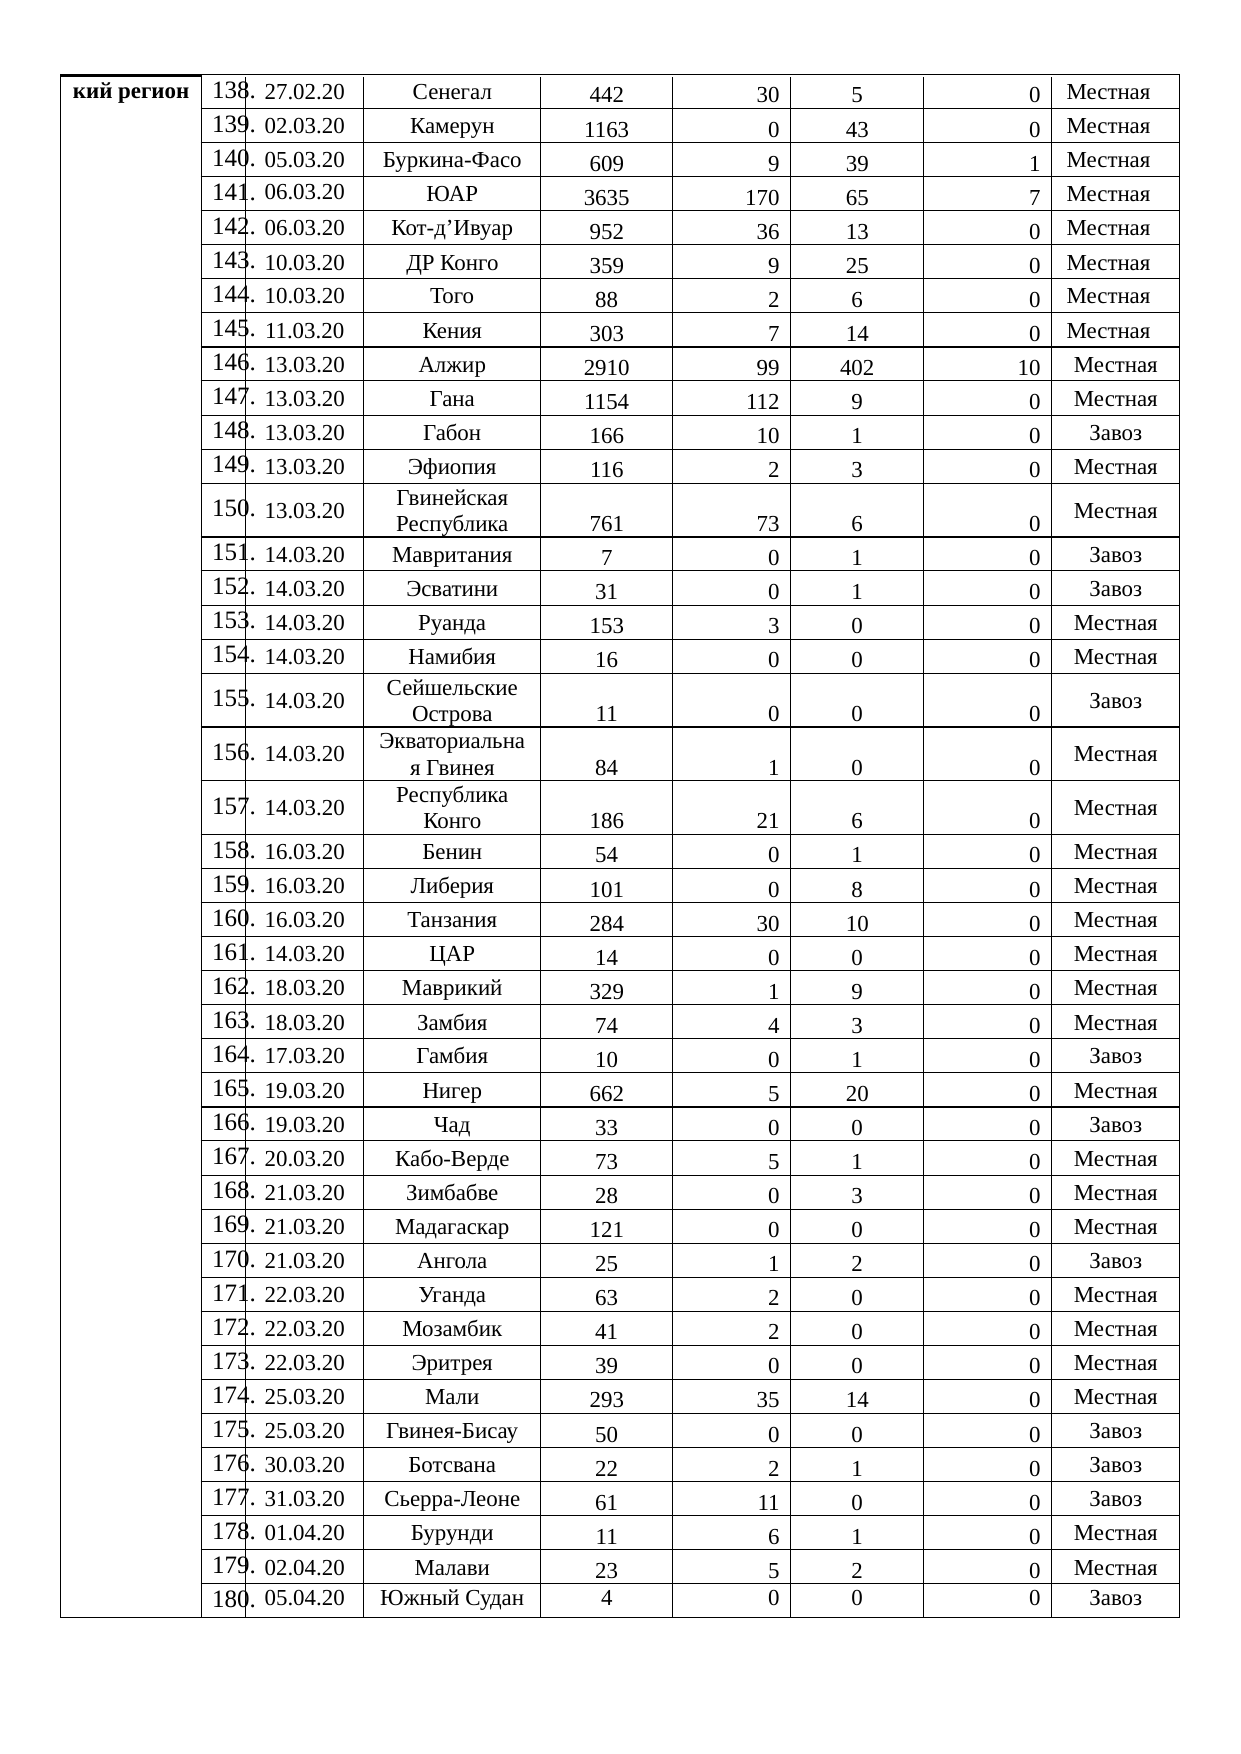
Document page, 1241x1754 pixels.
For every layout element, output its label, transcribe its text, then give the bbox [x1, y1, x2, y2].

table_cell 0 [924, 1380, 1051, 1413]
table_cell 05.04.20 [246, 1584, 363, 1617]
table_cell Местная [1052, 1550, 1179, 1583]
table_cell [202, 1414, 245, 1447]
table_cell 1 [673, 1244, 790, 1277]
table_cell 30 [673, 903, 790, 936]
table_cell Местная [1052, 606, 1179, 638]
table_cell Мали [364, 1380, 540, 1413]
table_cell 14.03.20 [246, 781, 363, 834]
table_cell Малави [364, 1550, 540, 1583]
table_cell Маврикий [364, 971, 540, 1004]
table_cell 0 [673, 1108, 790, 1140]
table_cell 30 [672, 75, 791, 108]
table_cell 5 [791, 75, 923, 108]
table_cell 6 [791, 484, 923, 536]
table_cell 0 [924, 835, 1051, 868]
table_cell 8 [791, 869, 923, 902]
table_cell 33 [541, 1108, 672, 1140]
table_cell [202, 1278, 245, 1311]
table_cell 442 [541, 75, 672, 108]
table_cell Гвинея-Бисау [364, 1414, 540, 1447]
table_cell 0 [673, 1210, 790, 1243]
table_cell Местная [1052, 1210, 1179, 1243]
table_cell [202, 606, 245, 638]
table_cell Местная [1052, 937, 1179, 970]
table_cell 9 [673, 245, 790, 278]
table_cell 4 [673, 1005, 790, 1038]
table_cell 1 [791, 1039, 923, 1072]
table_cell 14 [791, 313, 923, 346]
table_cell Танзания [364, 903, 540, 936]
table_cell 0 [924, 1244, 1051, 1277]
table_cell [202, 381, 245, 414]
table_cell 13 [791, 211, 923, 244]
table_cell Местная [1052, 835, 1179, 868]
table_cell Алжир [364, 348, 540, 380]
table_cell 17.03.20 [246, 1039, 363, 1072]
table_cell [202, 109, 245, 142]
table_cell Сенегал [364, 75, 541, 108]
table_cell 0 [924, 1108, 1051, 1140]
table_cell 329 [541, 971, 672, 1004]
table_cell 5 [673, 1141, 790, 1174]
table_cell 0 [924, 1073, 1051, 1106]
table_cell 18.03.20 [246, 971, 363, 1004]
table_cell ЮАР [364, 177, 540, 210]
table_cell 10 [924, 348, 1051, 380]
table_cell Местная [1052, 1141, 1179, 1174]
table_cell 0 [924, 245, 1051, 278]
table_cell 16.03.20 [246, 869, 363, 902]
table_cell 28 [541, 1176, 672, 1208]
table_cell 166 [541, 416, 672, 448]
table_cell 30.03.20 [246, 1448, 363, 1481]
table_cell 0 [924, 1448, 1051, 1481]
table_cell [202, 1210, 245, 1243]
table_cell Экваториальная Гвинея [364, 728, 540, 780]
table_cell Местная [1052, 313, 1179, 346]
table_cell [202, 781, 245, 834]
table_cell Местная [1052, 348, 1179, 380]
table_cell 13.03.20 [246, 450, 363, 483]
table_cell [202, 1244, 245, 1277]
table_cell 19.03.20 [246, 1073, 363, 1106]
table_cell 0 [924, 1176, 1051, 1208]
table_cell 662 [541, 1073, 672, 1106]
table_cell 31.03.20 [246, 1482, 363, 1515]
table_cell 41 [541, 1312, 672, 1345]
table_cell 21 [673, 781, 790, 834]
table_cell 0 [673, 835, 790, 868]
table_cell 35 [673, 1380, 790, 1413]
table_cell Завоз [1052, 1448, 1179, 1481]
table_cell Завоз [1052, 1482, 1179, 1515]
table_cell 14.03.20 [246, 571, 363, 604]
table_cell 14.03.20 [246, 606, 363, 638]
table_cell 13.03.20 [246, 484, 363, 536]
table_cell 39 [791, 143, 923, 176]
table_cell Ангола [364, 1244, 540, 1277]
table_cell 27.02.20 [245, 75, 363, 108]
table_cell 101 [541, 869, 672, 902]
table_cell Местная [1052, 450, 1179, 483]
table_cell 36 [673, 211, 790, 244]
table_cell 0 [924, 279, 1051, 312]
table_cell [202, 640, 245, 673]
table_cell 3 [791, 1176, 923, 1208]
table_cell 11.03.20 [246, 313, 363, 346]
table_cell 31 [541, 571, 672, 604]
table_cell [202, 348, 245, 380]
table_cell 14.03.20 [246, 674, 363, 726]
table_cell 22.03.20 [246, 1312, 363, 1345]
table_cell Местная [1052, 279, 1179, 312]
table_cell 25 [791, 245, 923, 278]
table_cell Кот-д’Ивуар [364, 211, 540, 244]
table_cell [202, 211, 245, 244]
table_cell 0 [791, 728, 923, 780]
table_cell 11 [673, 1482, 790, 1515]
table_cell Местная [1052, 781, 1179, 834]
table_cell 609 [541, 143, 672, 176]
table_cell Местная [1052, 1073, 1179, 1106]
table_cell 761 [541, 484, 672, 536]
table_cell Мозамбик [364, 1312, 540, 1345]
table_cell 7 [541, 538, 672, 570]
table_cell 54 [541, 835, 672, 868]
table_cell 0 [924, 1482, 1051, 1515]
table_cell 0 [924, 606, 1051, 638]
table_cell Эфиопия [364, 450, 540, 483]
table_cell 0 [924, 1414, 1051, 1447]
table_cell 0 [924, 640, 1051, 673]
table_cell 0 [673, 869, 790, 902]
table_cell 2 [791, 1244, 923, 1277]
table_cell Нигер [364, 1073, 540, 1106]
table_cell 0 [924, 416, 1051, 448]
table_cell 05.03.20 [246, 143, 363, 176]
table_cell 0 [924, 674, 1051, 726]
table_cell 112 [673, 381, 790, 414]
table_cell 01.04.20 [246, 1516, 363, 1549]
table_cell 170 [673, 177, 790, 210]
table_cell Местная [1052, 728, 1179, 780]
table_cell 7 [673, 313, 790, 346]
table_cell 153 [541, 606, 672, 638]
table_cell Местная [1052, 1005, 1179, 1038]
table_cell 3635 [541, 177, 672, 210]
table_cell 0 [791, 1414, 923, 1447]
table_cell 0 [924, 484, 1051, 536]
table_cell [202, 75, 245, 108]
table_cell [202, 1005, 245, 1038]
table_cell 10.03.20 [246, 279, 363, 312]
table_cell 0 [791, 1482, 923, 1515]
table_cell Южный Судан [364, 1584, 540, 1617]
table_cell [202, 1176, 245, 1208]
table_cell [202, 1073, 245, 1106]
table_cell 14 [541, 937, 672, 970]
table_cell 0 [791, 937, 923, 970]
table_cell Завоз [1052, 1108, 1179, 1140]
table_cell Намибия [364, 640, 540, 673]
table_cell 11 [541, 674, 672, 726]
table_cell [202, 903, 245, 936]
table_cell 3 [673, 606, 790, 638]
table_cell 2 [791, 1550, 923, 1583]
table_cell Местная [1052, 971, 1179, 1004]
table_cell 293 [541, 1380, 672, 1413]
table_cell 0 [791, 1584, 923, 1617]
table_cell Бенин [364, 835, 540, 868]
table_cell 3 [791, 450, 923, 483]
table_cell Местная [1052, 484, 1179, 536]
table_cell 20 [791, 1073, 923, 1106]
table_cell 0 [791, 1210, 923, 1243]
table_cell 88 [541, 279, 672, 312]
table_cell 1 [791, 1448, 923, 1481]
table_cell 14.03.20 [246, 937, 363, 970]
table_cell [202, 450, 245, 483]
table_cell 402 [791, 348, 923, 380]
table_cell Завоз [1052, 571, 1179, 604]
table_cell Замбия [364, 1005, 540, 1038]
table_cell [202, 1550, 245, 1583]
table_cell [202, 1584, 245, 1617]
table_cell 0 [791, 674, 923, 726]
table_cell 10 [791, 903, 923, 936]
table_cell [202, 1141, 245, 1174]
table_cell 73 [541, 1141, 672, 1174]
table_cell Эсватини [364, 571, 540, 604]
table_cell Чад [364, 1108, 540, 1140]
table_cell Гана [364, 381, 540, 414]
table_cell 14 [791, 1380, 923, 1413]
table_cell 74 [541, 1005, 672, 1038]
table_cell 10 [673, 416, 790, 448]
table_cell Местная [1052, 1346, 1179, 1379]
table_cell 9 [673, 143, 790, 176]
table_cell Габон [364, 416, 540, 448]
table_cell 0 [924, 1550, 1051, 1583]
table_cell Кения [364, 313, 540, 346]
table_cell Гвинейская Республика [364, 484, 540, 536]
table_cell 5 [673, 1550, 790, 1583]
table_cell Завоз [1052, 538, 1179, 570]
table_cell 1163 [541, 109, 672, 142]
table_cell 0 [673, 109, 790, 142]
table_cell 10.03.20 [246, 245, 363, 278]
table_cell 359 [541, 245, 672, 278]
table_cell 13.03.20 [246, 381, 363, 414]
table_cell Местная [1052, 869, 1179, 902]
table_cell 2 [673, 1448, 790, 1481]
table_cell 952 [541, 211, 672, 244]
table_cell Зимбабве [364, 1176, 540, 1208]
table_cell Местная [1052, 1278, 1179, 1311]
table_cell 0 [924, 1278, 1051, 1311]
table_cell [202, 279, 245, 312]
table_cell [202, 835, 245, 868]
table_cell 14.03.20 [246, 538, 363, 570]
table_cell 0 [673, 538, 790, 570]
table_cell [202, 313, 245, 346]
table_cell 0 [924, 1210, 1051, 1243]
table_cell 1 [791, 835, 923, 868]
table_cell 16.03.20 [246, 835, 363, 868]
table_cell Местная [1052, 903, 1179, 936]
table_cell 39 [541, 1346, 672, 1379]
table_cell 0 [924, 211, 1051, 244]
table_cell 0 [791, 1346, 923, 1379]
table_cell 9 [791, 971, 923, 1004]
table_cell 43 [791, 109, 923, 142]
table_cell 21.03.20 [246, 1244, 363, 1277]
table_cell 1 [673, 971, 790, 1004]
table_cell [202, 1380, 245, 1413]
table_cell 1 [791, 571, 923, 604]
table_cell 0 [924, 1312, 1051, 1345]
table_cell 0 [673, 571, 790, 604]
table_cell 2 [673, 279, 790, 312]
table_cell [202, 1516, 245, 1549]
table_cell 06.03.20 [246, 211, 363, 244]
table_cell 18.03.20 [246, 1005, 363, 1038]
table_cell 0 [673, 674, 790, 726]
table_cell [202, 177, 245, 210]
table_cell Местная [1052, 640, 1179, 673]
table_cell Ботсвана [364, 1448, 540, 1481]
table_cell 1 [791, 538, 923, 570]
table_cell 25.03.20 [246, 1414, 363, 1447]
table_cell 116 [541, 450, 672, 483]
table_cell 1 [673, 728, 790, 780]
table_cell [202, 416, 245, 448]
table_cell 1 [924, 143, 1051, 176]
table_cell 0 [924, 538, 1051, 570]
table_cell 1154 [541, 381, 672, 414]
table_cell Африканский регион [61, 77, 201, 1617]
table_cell 1 [791, 1516, 923, 1549]
table_cell 02.03.20 [246, 109, 363, 142]
table_cell 0 [791, 640, 923, 673]
table_cell 19.03.20 [246, 1108, 363, 1140]
table_cell 13.03.20 [246, 348, 363, 380]
table_cell 0 [924, 869, 1051, 902]
table_cell [202, 971, 245, 1004]
table_cell Гамбия [364, 1039, 540, 1072]
table_cell 16 [541, 640, 672, 673]
table_cell [202, 1346, 245, 1379]
table_cell Мадагаскар [364, 1210, 540, 1243]
table_cell 99 [673, 348, 790, 380]
table_cell ЦАР [364, 937, 540, 970]
table_cell 02.04.20 [246, 1550, 363, 1583]
table_cell [202, 1039, 245, 1072]
table_cell 0 [923, 75, 1051, 108]
table_cell 2 [673, 1278, 790, 1311]
table_cell Завоз [1052, 674, 1179, 726]
table_cell Сейшельские Острова [364, 674, 540, 726]
table_cell [202, 1312, 245, 1345]
table_cell 9 [791, 381, 923, 414]
table_cell 21.03.20 [246, 1210, 363, 1243]
table_cell Эритрея [364, 1346, 540, 1379]
table_cell 5 [673, 1073, 790, 1106]
table_cell 16.03.20 [246, 903, 363, 936]
table_cell 3 [791, 1005, 923, 1038]
table_cell 0 [791, 1108, 923, 1140]
table_cell 2 [673, 450, 790, 483]
table_cell [202, 1448, 245, 1481]
table_cell [202, 1108, 245, 1140]
table_cell [202, 728, 245, 780]
table_cell 22.03.20 [246, 1278, 363, 1311]
table_cell 0 [673, 1584, 790, 1617]
table_cell 61 [541, 1482, 672, 1515]
table_cell Уганда [364, 1278, 540, 1311]
table_cell 6 [673, 1516, 790, 1549]
table_cell Бурунди [364, 1516, 540, 1549]
table_cell 0 [673, 640, 790, 673]
table_cell Мавритания [364, 538, 540, 570]
table_cell 14.03.20 [246, 640, 363, 673]
table_cell Местная [1052, 211, 1179, 244]
table_cell 23 [541, 1550, 672, 1583]
table_cell 0 [791, 1312, 923, 1345]
table_cell 65 [791, 177, 923, 210]
table_cell Завоз [1052, 416, 1179, 448]
table_cell Местная [1052, 245, 1179, 278]
table_cell 50 [541, 1414, 672, 1447]
table_cell 84 [541, 728, 672, 780]
table_cell Завоз [1052, 1039, 1179, 1072]
table_cell 2910 [541, 348, 672, 380]
table_cell 0 [924, 571, 1051, 604]
table_cell Завоз [1052, 1244, 1179, 1277]
table_cell [202, 937, 245, 970]
table_cell 63 [541, 1278, 672, 1311]
table_cell Камерун [364, 109, 540, 142]
table_cell Местная [1052, 143, 1179, 176]
table_cell 0 [924, 903, 1051, 936]
table_cell [202, 245, 245, 278]
table_cell 186 [541, 781, 672, 834]
table_cell 0 [673, 1176, 790, 1208]
table_cell 0 [924, 1346, 1051, 1379]
table_cell Местная [1052, 381, 1179, 414]
table_cell 0 [924, 1039, 1051, 1072]
table_cell 0 [924, 450, 1051, 483]
table_cell Буркина-Фасо [364, 143, 540, 176]
table_cell 284 [541, 903, 672, 936]
table_cell 0 [924, 1584, 1051, 1617]
table_cell 2 [673, 1312, 790, 1345]
table_cell 0 [673, 1346, 790, 1379]
table_cell 0 [924, 1141, 1051, 1174]
table_cell 06.03.20 [246, 177, 363, 210]
table_cell 7 [924, 177, 1051, 210]
table_cell 0 [673, 1039, 790, 1072]
table_cell 0 [924, 728, 1051, 780]
table_cell Местная [1052, 1312, 1179, 1345]
table_cell 11 [541, 1516, 672, 1549]
table_cell ДР Конго [364, 245, 540, 278]
table_cell [202, 143, 245, 176]
table_cell 13.03.20 [246, 416, 363, 448]
table_cell [202, 484, 245, 536]
table_cell 303 [541, 313, 672, 346]
table_cell Республика Конго [364, 781, 540, 834]
table_cell 10 [541, 1039, 672, 1072]
table_cell Местная [1052, 177, 1179, 210]
table_cell 0 [924, 781, 1051, 834]
table_cell 0 [924, 937, 1051, 970]
table_cell Сьерра-Леоне [364, 1482, 540, 1515]
table_cell 0 [924, 971, 1051, 1004]
table_cell 0 [924, 1516, 1051, 1549]
table_cell 1 [791, 1141, 923, 1174]
table_cell Местная [1052, 1516, 1179, 1549]
table_cell [202, 1482, 245, 1515]
table_cell 0 [791, 1278, 923, 1311]
table_cell Руанда [364, 606, 540, 638]
table_cell Местная [1052, 1380, 1179, 1413]
table_cell Кабо-Верде [364, 1141, 540, 1174]
table_cell 25.03.20 [246, 1380, 363, 1413]
table_cell 0 [924, 313, 1051, 346]
table_cell 20.03.20 [246, 1141, 363, 1174]
table_cell 21.03.20 [246, 1176, 363, 1208]
table_cell 0 [924, 109, 1051, 142]
table_cell 6 [791, 279, 923, 312]
table_cell Завоз [1052, 1584, 1179, 1617]
table_cell 1 [791, 416, 923, 448]
table_cell 0 [673, 1414, 790, 1447]
table_cell [202, 571, 245, 604]
table_cell 0 [791, 606, 923, 638]
table_cell [202, 674, 245, 726]
table_cell 25 [541, 1244, 672, 1277]
table_cell Либерия [364, 869, 540, 902]
table_cell Местная [1052, 1176, 1179, 1208]
table_cell [202, 869, 245, 902]
table_cell 6 [791, 781, 923, 834]
table_cell 121 [541, 1210, 672, 1243]
table_cell Местная [1052, 109, 1179, 142]
table_cell 73 [673, 484, 790, 536]
table_cell 4 [541, 1584, 672, 1617]
table_cell 22.03.20 [246, 1346, 363, 1379]
table_cell 0 [673, 937, 790, 970]
table_cell Того [364, 279, 540, 312]
table_cell 0 [924, 381, 1051, 414]
table_cell [202, 538, 245, 570]
table_cell Завоз [1052, 1414, 1179, 1447]
table_cell 22 [541, 1448, 672, 1481]
table_cell 0 [924, 1005, 1051, 1038]
table_cell Местная [1051, 75, 1179, 108]
table_cell 14.03.20 [246, 728, 363, 780]
